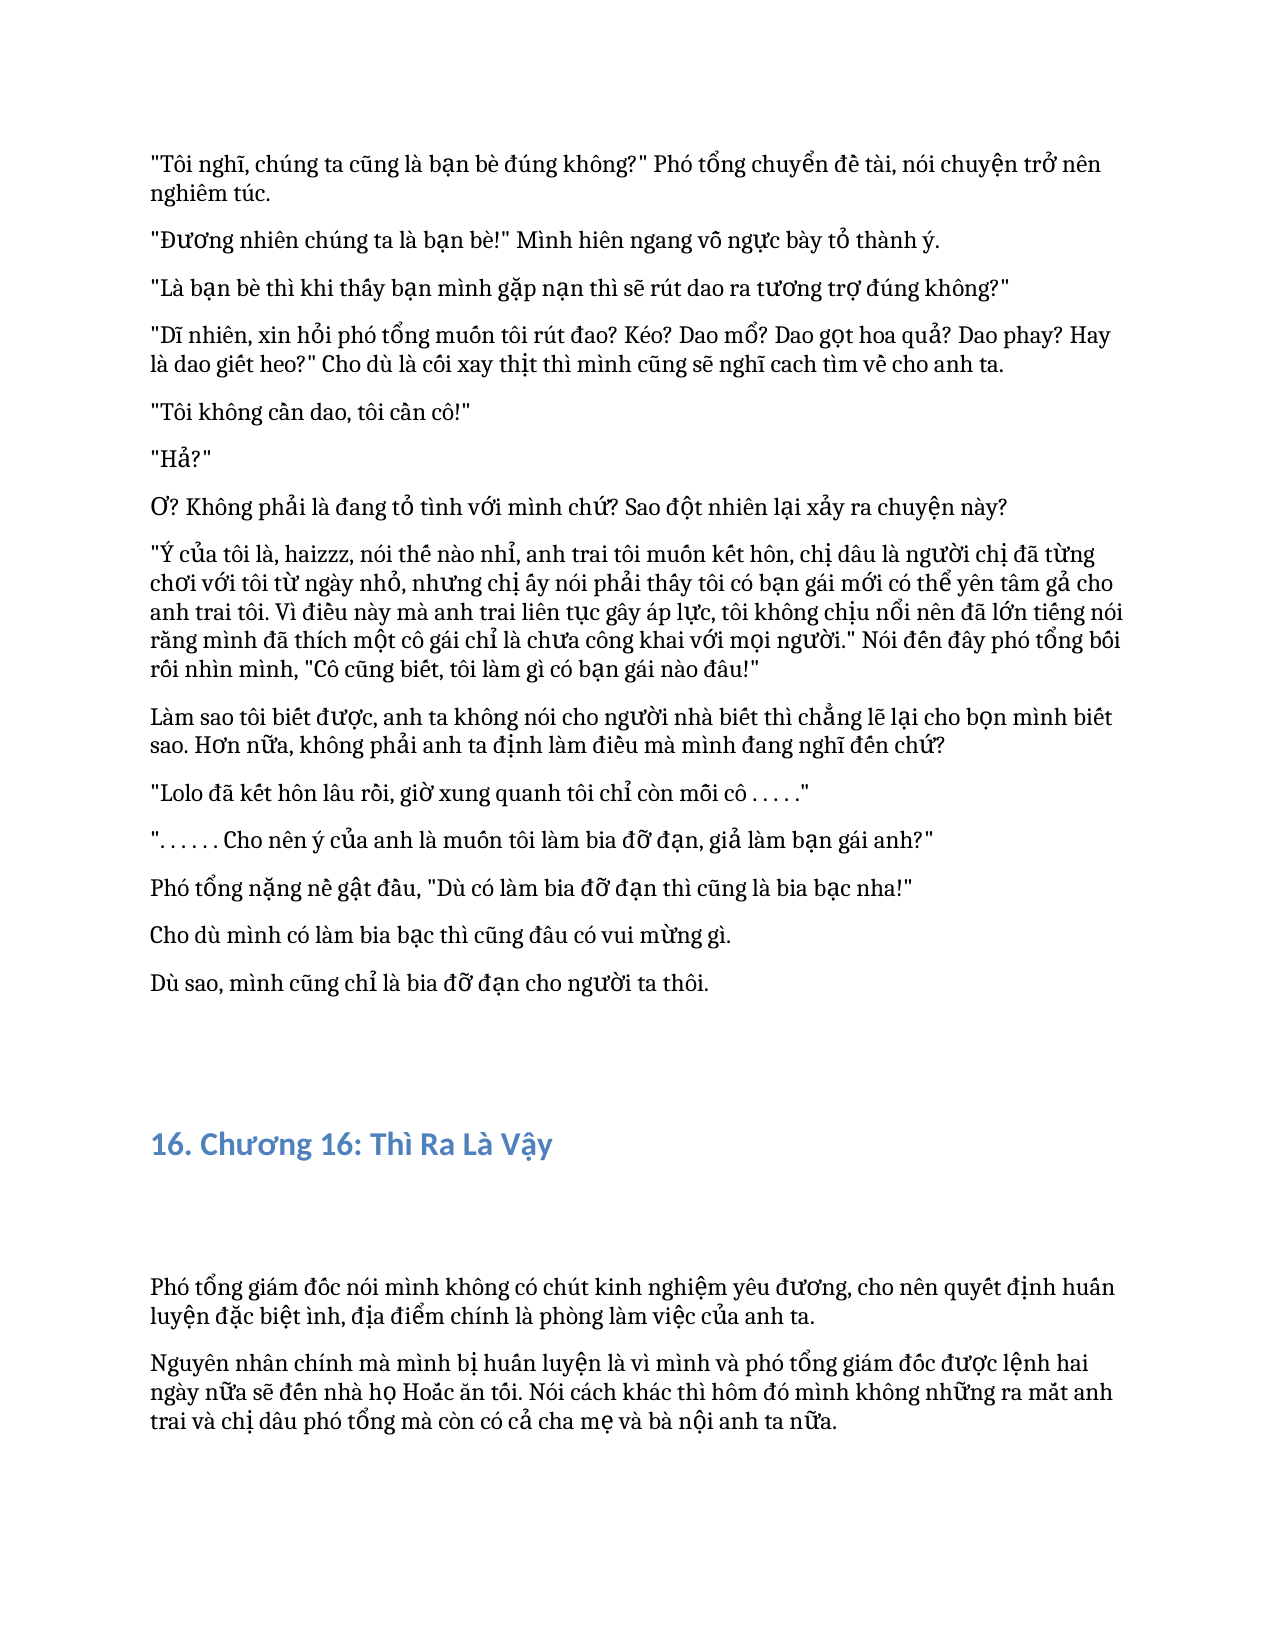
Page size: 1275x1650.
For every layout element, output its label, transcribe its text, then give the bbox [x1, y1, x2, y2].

text "Lolo đã kết hôn lâu rồi, giờ xung quanh tôi chỉ còn mỗi cô . . . . ." [150, 779, 1125, 807]
text "Hả?" [150, 445, 1125, 474]
text Dù sao, mình cũng chỉ là bia đỡ đạn cho người ta thôi. [150, 969, 1125, 997]
text "Tôi không cần dao, tôi cần cô!" [150, 397, 1125, 426]
text Nguyên nhân chính mà mình bị huấn luyện là vì mình và phó tổng giám đốc được lệnh hai ngày nữa sẽ đến nhà họ Hoắc ăn tối. Nói cách khác thì hôm đó mình không những ra mắt anh trai và chị dâu phó tổng mà còn có cả cha mẹ và bà nội anh ta nữa. [150, 1349, 1125, 1435]
text Làm sao tôi biết được, anh ta không nói cho người nhà biết thì chẳng lẽ lại cho bọn mình biết sao. Hơn nữa, không phải anh ta định làm điều mà mình đang nghĩ đến chứ? [150, 702, 1125, 760]
text Cho dù mình có làm bia bạc thì cũng đâu có vui mừng gì. [150, 921, 1125, 950]
text "Là bạn bè thì khi thấy bạn mình gặp nạn thì sẽ rút dao ra tương trợ đúng không?" [150, 274, 1125, 302]
text Ơ? Không phải là đang tỏ tình với mình chứ? Sao đột nhiên lại xảy ra chuyện này? [150, 492, 1125, 521]
text "Tôi nghĩ, chúng ta cũng là bạn bè đúng không?" Phó tổng chuyển đề tài, nói chuyện trở nên nghiêm túc. [150, 150, 1125, 207]
text "Dĩ nhiên, xin hỏi phó tổng muốn tôi rút đao? Kéo? Dao mổ? Dao gọt hoa quả? Dao phay? Hay là dao giết heo?" Cho dù là cối xay thịt thì mình cũng sẽ nghĩ cach tìm về cho anh ta. [150, 321, 1125, 379]
subtitle 16. Chương 16: Thì Ra Là Vậy [150, 1123, 1125, 1164]
text "Ý của tôi là, haizzz, nói thế nào nhỉ, anh trai tôi muốn kết hôn, chị dâu là người chị đã từng chơi với tôi từ ngày nhỏ, nhưng chị ấy nói phải thấy tôi có bạn gái mới có thể yên tâm gả cho anh trai tôi. Vì điều này mà anh trai liên tục gây áp lực, tôi không chịu nổi nên đã lớn tiếng nói rằng mình đã thích một cô gái chỉ là chưa công khai với mọi người." Nói đến đây phó tổng bối rối nhìn mình, "Cô cũng biết, tôi làm gì có bạn gái nào đâu!" [150, 540, 1125, 684]
text ". . . . . . Cho nên ý của anh là muốn tôi làm bia đỡ đạn, giả làm bạn gái anh?" [150, 826, 1125, 855]
text "Đương nhiên chúng ta là bạn bè!" Mình hiên ngang vỗ ngực bày tỏ thành ý. [150, 226, 1125, 255]
text Phó tổng nặng nề gật đầu, "Dù có làm bia đỡ đạn thì cũng là bia bạc nha!" [150, 874, 1125, 902]
text Phó tổng giám đốc nói mình không có chút kinh nghiệm yêu đương, cho nên quyết định huấn luyện đặc biệt ình, địa điểm chính là phòng làm việc của anh ta. [150, 1273, 1125, 1330]
